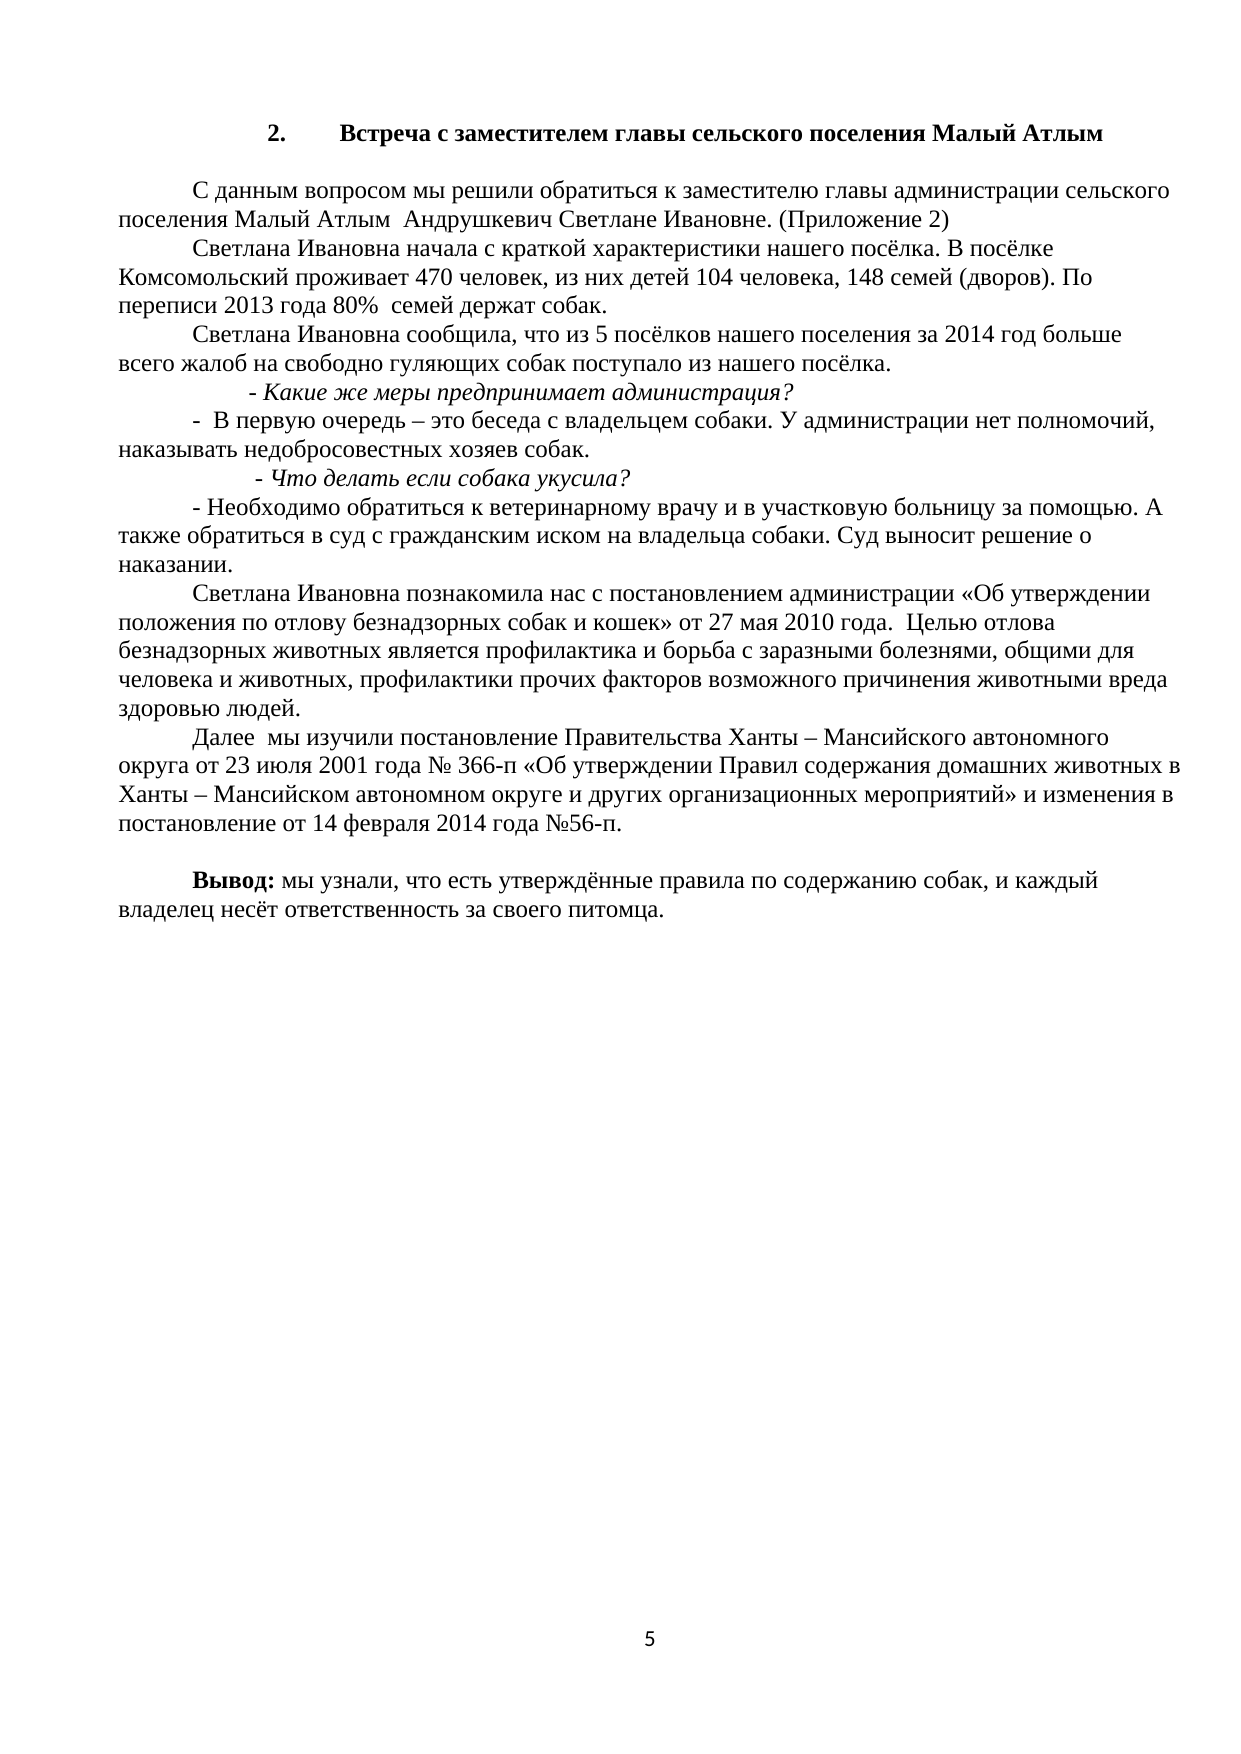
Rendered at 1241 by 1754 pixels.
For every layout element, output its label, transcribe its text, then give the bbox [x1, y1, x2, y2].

text Далее мы изучили постановление Правительства Ханты – Мансийского автономного округа от 23 июля 2001 года № 366-п «Об утверждении Правил содержания домашних животных в Ханты – Мансийском автономном округе и других организационных мероприятий» и изменения в постановление от 14 февраля 2014 года №56-п. [118, 722, 1181, 837]
text - В первую очередь – это беседа с владельцем собаки. У администрации нет полномочий, наказывать недобросовестных хозяев собак. [118, 406, 1181, 463]
text Светлана Ивановна сообщила, что из 5 посёлков нашего поселения за 2014 год больше всего жалоб на свободно гуляющих собак поступало из нашего посёлка. [118, 319, 1181, 377]
text - Необходимо обратиться к ветеринарному врачу и в участковую больницу за помощью. А также обратиться в суд с гражданским иском на владельца собаки. Суд выносит решение о наказании. [118, 492, 1181, 578]
list Встреча с заместителем главы сельского поселения Малый Атлым [193, 118, 1181, 147]
text - Что делать если собака укусила? [118, 463, 1181, 492]
text Светлана Ивановна начала с краткой характеристики нашего посёлка. В посёлке Комсомольский проживает 470 человек, из них детей 104 человека, 148 семей (дворов). По переписи 2013 года 80% семей держат собак. [118, 233, 1181, 319]
text - Какие же меры предпринимает администрация? [118, 377, 1181, 406]
text Светлана Ивановна познакомила нас с постановлением администрации «Об утверждении положения по отлову безнадзорных собак и кошек» от 27 мая 2010 года. Целью отлова безнадзорных животных является профилактика и борьба с заразными болезнями, общими для человека и животных, профилактики прочих факторов возможного причинения животными вреда здоровью людей. [118, 578, 1181, 722]
text Вывод: мы узнали, что есть утверждённые правила по содержанию собак, и каждый владелец несёт ответственность за своего питомца. [118, 866, 1181, 923]
text С данным вопросом мы решили обратиться к заместителю главы администрации сельского поселения Малый Атлым Андрушкевич Светлане Ивановне. (Приложение 2) [118, 176, 1181, 233]
